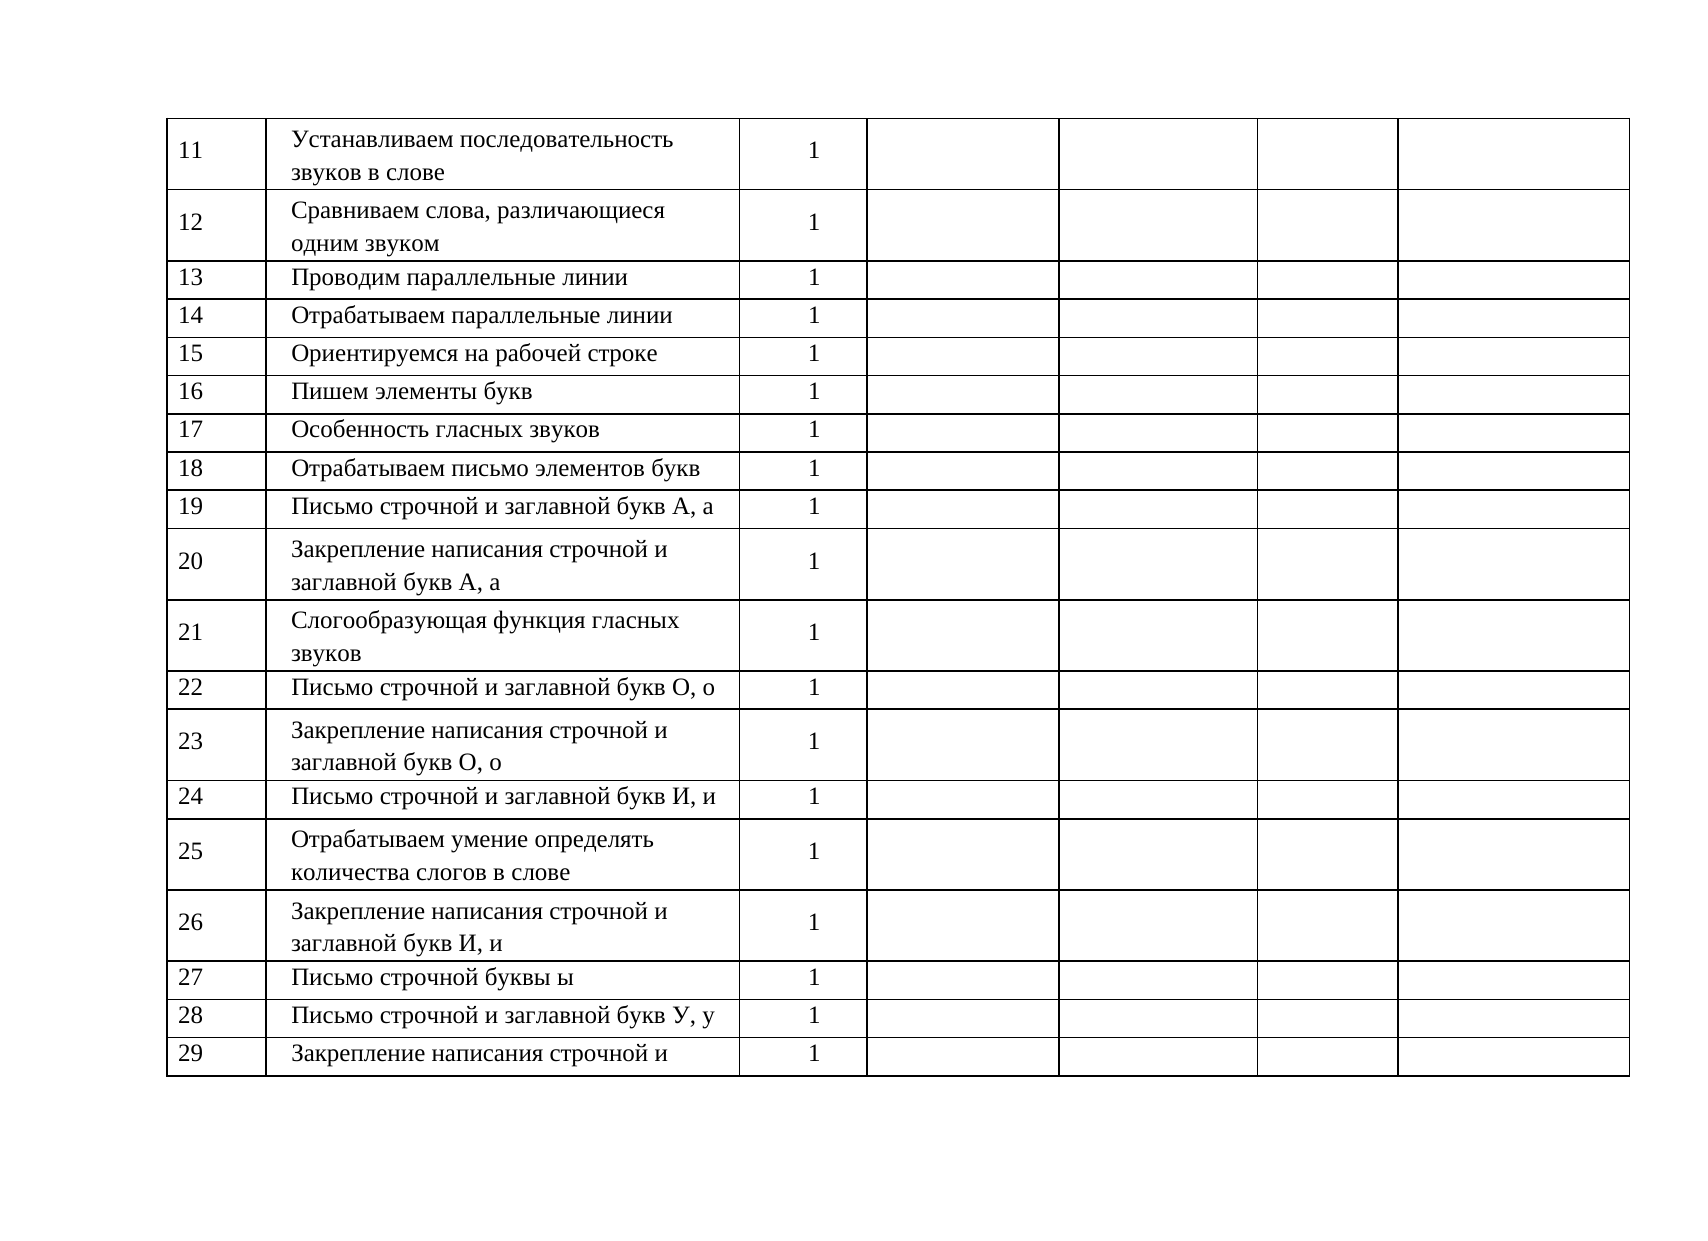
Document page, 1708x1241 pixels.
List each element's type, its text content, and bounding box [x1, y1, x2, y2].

table_cell [868, 190, 1058, 260]
table_cell [1258, 338, 1397, 375]
table_cell Письмо строчной и заглавной букв А, а [267, 491, 739, 528]
table_cell 26 [168, 891, 265, 960]
table_cell Закрепление написания строчной и заглавной букв А, а [267, 529, 739, 599]
table_cell [1399, 672, 1629, 708]
table_cell [1258, 781, 1397, 818]
table_cell 1 [740, 891, 866, 960]
table_cell [1399, 962, 1629, 998]
table_cell 1 [740, 820, 866, 889]
table_cell [1258, 820, 1397, 889]
table_cell 1 [740, 453, 866, 489]
table_cell [1399, 820, 1629, 889]
table_cell 1 [740, 262, 866, 298]
table_cell [1399, 529, 1629, 599]
table_cell [868, 1038, 1058, 1075]
table_cell [868, 672, 1058, 708]
table_cell [868, 491, 1058, 528]
table_cell [868, 1000, 1058, 1037]
table_cell 1 [740, 415, 866, 451]
table_cell [1060, 338, 1257, 375]
table_header [1258, 119, 1397, 189]
table_cell [1258, 262, 1397, 298]
table_cell Пишем элементы букв [267, 376, 739, 413]
table_cell [1060, 1000, 1257, 1037]
table_cell 24 [168, 781, 265, 818]
table_cell 1 [740, 781, 866, 818]
table_cell [1399, 1038, 1629, 1075]
table_cell Отрабатываем умение определять количества слогов в слове [267, 820, 739, 889]
table_cell Сравниваем слова, различающиеся одним звуком [267, 190, 739, 260]
table_cell [1399, 710, 1629, 779]
table_cell [868, 415, 1058, 451]
table_cell [1399, 262, 1629, 298]
table_cell 14 [168, 300, 265, 336]
table_cell 1 [740, 710, 866, 779]
table_cell [1258, 601, 1397, 670]
table_cell [1258, 672, 1397, 708]
table_cell [1060, 491, 1257, 528]
table_cell [868, 820, 1058, 889]
table_cell [1060, 453, 1257, 489]
table_cell 18 [168, 453, 265, 489]
table_cell [1258, 491, 1397, 528]
table_header [1060, 119, 1257, 189]
table_cell Ориентируемся на рабочей строке [267, 338, 739, 375]
table_cell [1399, 601, 1629, 670]
table_cell [868, 962, 1058, 998]
table_cell Закрепление написания строчной и заглавной букв И, и [267, 891, 739, 960]
table_header 1 [740, 119, 866, 189]
table_cell Письмо строчной и заглавной букв И, и [267, 781, 739, 818]
table_cell [1060, 820, 1257, 889]
table_cell 20 [168, 529, 265, 599]
table_cell [1399, 190, 1629, 260]
table_cell 19 [168, 491, 265, 528]
table_cell [868, 300, 1058, 336]
table_cell [1258, 376, 1397, 413]
table_cell [1060, 962, 1257, 998]
table_cell 1 [740, 1000, 866, 1037]
table_cell 12 [168, 190, 265, 260]
table_cell [868, 781, 1058, 818]
table_header [868, 119, 1058, 189]
table_cell [868, 338, 1058, 375]
table_cell 21 [168, 601, 265, 670]
table_cell Отрабатываем письмо элементов букв [267, 453, 739, 489]
table_cell [1060, 601, 1257, 670]
table_cell [1399, 300, 1629, 336]
table_cell 27 [168, 962, 265, 998]
table_cell [868, 891, 1058, 960]
table_cell 1 [740, 1038, 866, 1075]
table_cell 1 [740, 338, 866, 375]
table_cell 1 [740, 190, 866, 260]
table_cell 15 [168, 338, 265, 375]
table_cell [1399, 891, 1629, 960]
table_cell [1258, 529, 1397, 599]
table_cell [1258, 1038, 1397, 1075]
table_header [1399, 119, 1629, 189]
table_cell Отрабатываем параллельные линии [267, 300, 739, 336]
table_cell 29 [168, 1038, 265, 1075]
table_cell [1399, 376, 1629, 413]
table_cell 1 [740, 962, 866, 998]
table_cell Письмо строчной и заглавной букв О, о [267, 672, 739, 708]
table_cell [1060, 1038, 1257, 1075]
table_cell Письмо строчной буквы ы [267, 962, 739, 998]
table_cell 1 [740, 491, 866, 528]
table_cell [868, 529, 1058, 599]
table_cell [1399, 415, 1629, 451]
table_cell [868, 601, 1058, 670]
table_cell Слогообразующая функция гласных звуков [267, 601, 739, 670]
table_cell Письмо строчной и заглавной букв У, у [267, 1000, 739, 1037]
table_cell [868, 376, 1058, 413]
table_cell Особенность гласных звуков [267, 415, 739, 451]
table_cell 1 [740, 601, 866, 670]
table_cell [868, 453, 1058, 489]
table_cell 1 [740, 376, 866, 413]
table_cell [1060, 300, 1257, 336]
table_cell 25 [168, 820, 265, 889]
table_cell [868, 710, 1058, 779]
table_cell 1 [740, 529, 866, 599]
table_cell [1060, 781, 1257, 818]
table_cell Закрепление написания строчной и [267, 1038, 739, 1075]
table_cell [1399, 338, 1629, 375]
table_cell [1258, 190, 1397, 260]
table_cell 1 [740, 300, 866, 336]
table_cell 1 [740, 672, 866, 708]
table_cell Закрепление написания строчной и заглавной букв О, о [267, 710, 739, 779]
table_cell [1060, 190, 1257, 260]
table_cell [1399, 453, 1629, 489]
table_cell [1060, 415, 1257, 451]
table_cell [1399, 491, 1629, 528]
table_cell [1399, 1000, 1629, 1037]
table_cell [1258, 415, 1397, 451]
table_cell [1060, 891, 1257, 960]
table_header 11 [168, 119, 265, 189]
table_cell [1258, 453, 1397, 489]
table_cell 28 [168, 1000, 265, 1037]
table_cell [1060, 376, 1257, 413]
table_cell [1060, 529, 1257, 599]
table_cell [1399, 781, 1629, 818]
table_cell [1258, 300, 1397, 336]
table_cell 22 [168, 672, 265, 708]
table_cell 16 [168, 376, 265, 413]
table_cell [1258, 891, 1397, 960]
table_cell [868, 262, 1058, 298]
table_cell [1258, 710, 1397, 779]
table_cell 17 [168, 415, 265, 451]
table_cell [1060, 262, 1257, 298]
table_cell [1060, 672, 1257, 708]
table_cell [1258, 962, 1397, 998]
table_header Устанавливаем последовательность звуков в слове [267, 119, 739, 189]
table_cell [1258, 1000, 1397, 1037]
table_cell 23 [168, 710, 265, 779]
table_cell Проводим параллельные линии [267, 262, 739, 298]
table_cell 13 [168, 262, 265, 298]
table_cell [1060, 710, 1257, 779]
